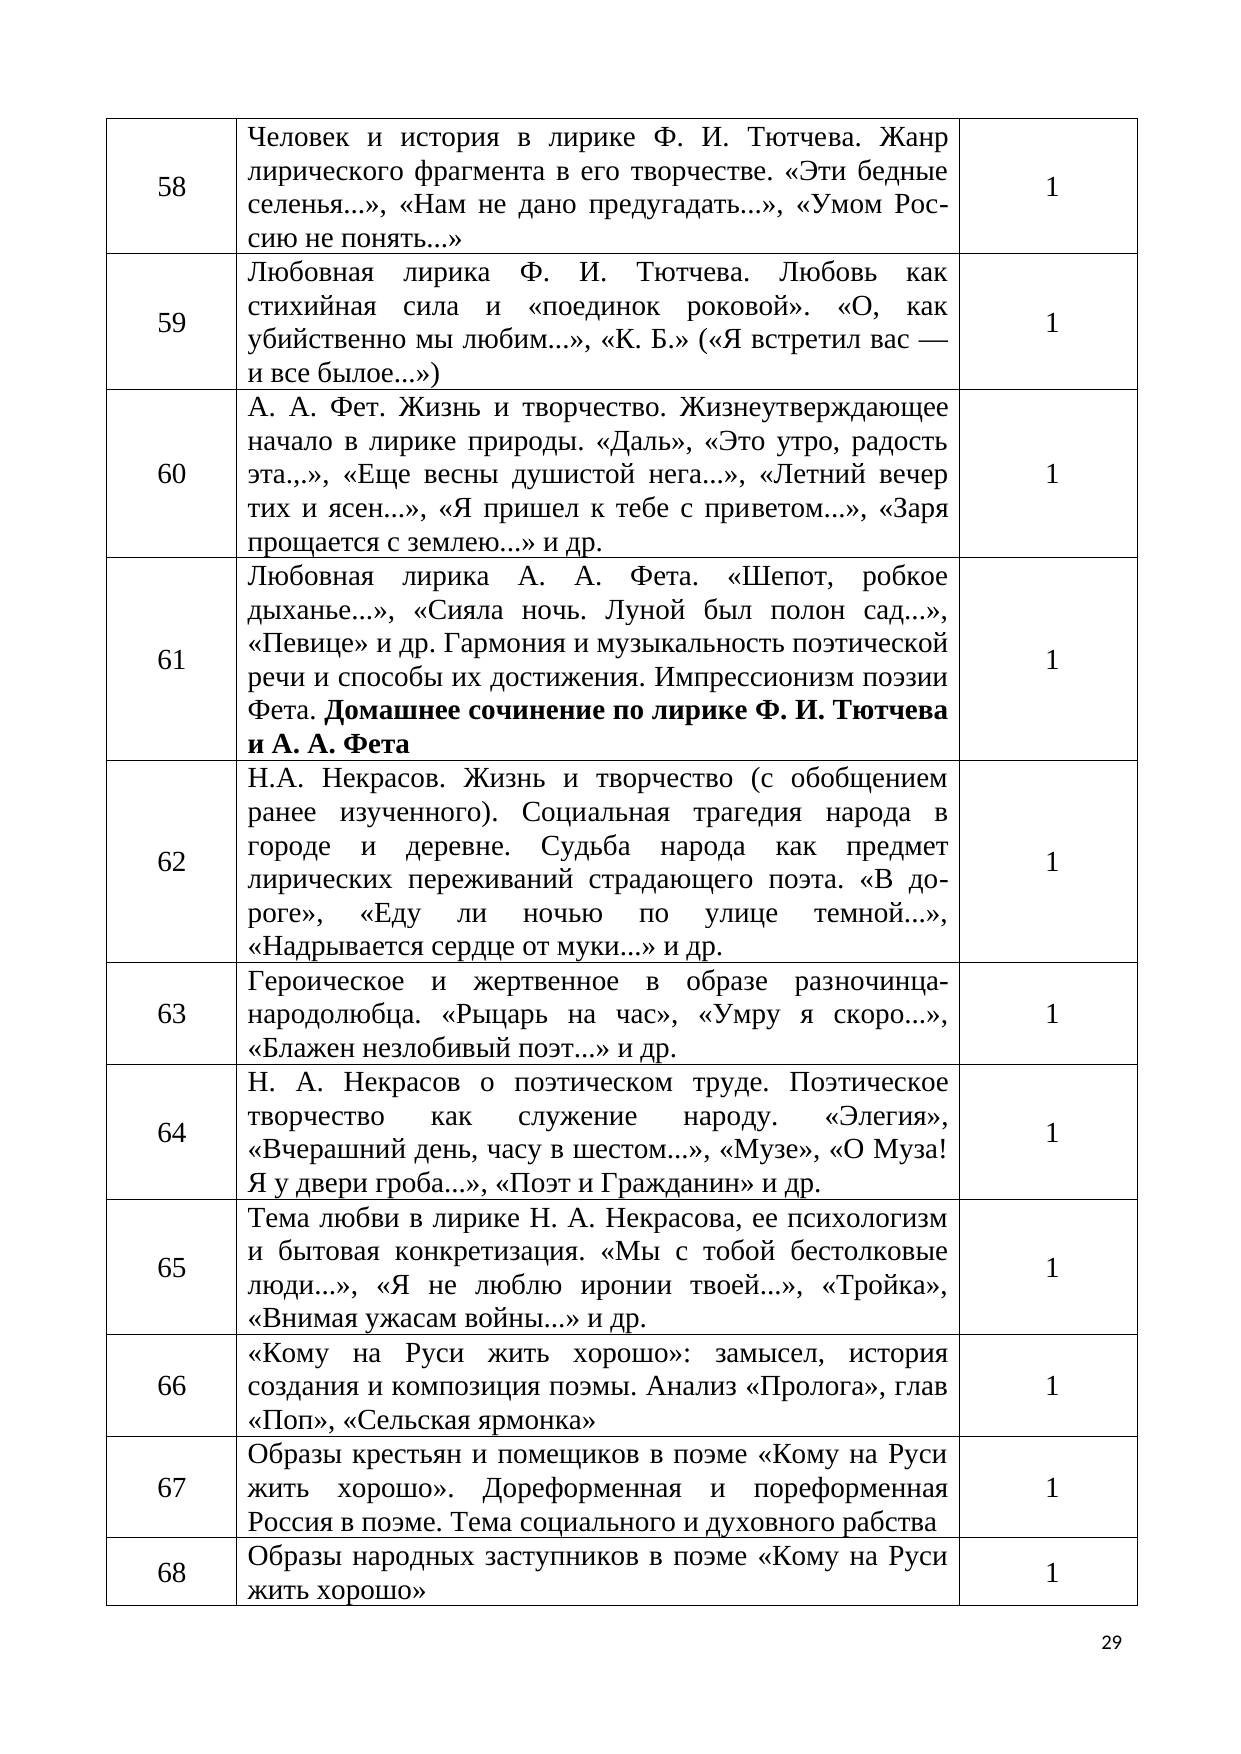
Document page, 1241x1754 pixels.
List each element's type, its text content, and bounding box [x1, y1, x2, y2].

table_cell 65 [107, 1200, 236, 1334]
table_cell «Кому на Руси жить хорошо»: замысел, история создания и композиция поэмы. Анализ «Пролога», глав «Поп», «Сельская ярмонка» [237, 1335, 959, 1436]
table_cell Тема любви в лирике Н. А. Некрасова, ее психологизм и бытовая конкретизация. «Мы с тобой бестолковые люди...», «Я не люблю иронии твоей...», «Тройка», «Внимая ужасам войны...» и др. [647, 1200, 959, 1334]
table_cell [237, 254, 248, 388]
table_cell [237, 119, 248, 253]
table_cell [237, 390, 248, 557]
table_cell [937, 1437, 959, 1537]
table_cell 58 [107, 119, 236, 253]
table_cell 60 [107, 390, 236, 557]
table_cell 68 [107, 1538, 236, 1605]
table_cell Человек и история в лирике Ф. И. Тютчева. Жанр лирического фрагмента в его творчестве. «Эти бедные селенья...», «Нам не дано предугадать...», «Умом Россию не понять...» [463, 119, 959, 253]
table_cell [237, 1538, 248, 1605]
table_cell 1 [960, 254, 1137, 388]
table_cell 1 [960, 1538, 1137, 1605]
table_cell 1 [960, 1437, 1137, 1537]
table_cell 64 [107, 1065, 236, 1199]
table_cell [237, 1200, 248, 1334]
table_cell Н.А. Некрасов. Жизнь и творчество (с обобщением ранее изученного). Социальная трагедия народа в городе и деревне. Судьба народа как предмет лирических переживаний страдающего поэта. «В дороге», «Еду ли ночью по улице темной...», «Надрывается сердце от муки...» и др. [723, 761, 959, 962]
table_cell 1 [960, 1335, 1137, 1436]
table_cell 66 [107, 1335, 236, 1436]
table_cell 1 [960, 390, 1137, 557]
table_cell 1 [960, 119, 1137, 253]
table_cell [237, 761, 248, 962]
table_cell 63 [107, 963, 236, 1063]
table_cell 61 [107, 558, 236, 759]
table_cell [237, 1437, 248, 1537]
table_cell 59 [107, 254, 236, 388]
table_cell Любовная лирика А. А. Фета. «Шепот, робкое дыханье...», «Сияла ночь. Луной был полон сад...», «Певице» и др. Гармония и музыкальность поэтической речи и способы их достижения. Импрессионизм поэзии Фета. Домашнее сочинение по лирике Ф. И. Тютчева и А. А. Фета [237, 558, 959, 759]
table_cell 67 [107, 1437, 236, 1537]
table_cell Героическое и жертвенное в образе разночинца-народолюбца. «Рыцарь на час», «Умру я скоро...», «Блажен незлобивый поэт...» и др. [677, 963, 959, 1063]
table_cell А. А. Фет. Жизнь и творчество. Жизнеутверждающее начало в лирике природы. «Даль», «Это утро, радость эта.,.», «Еще весны душистой нега...», «Летний вечер тих и ясен...», «Я пришел к тебе с приветом...», «Заря прощается с землею...» и др. [603, 390, 959, 557]
table_cell 1 [960, 1065, 1137, 1199]
table_cell 1 [960, 1200, 1137, 1334]
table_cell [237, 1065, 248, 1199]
table_cell Образы народных заступников в поэме «Кому на Руси жить хорошо» [427, 1538, 959, 1605]
table_cell Н. А. Некрасов о поэтическом труде. Поэтическое творчество как служение народу. «Элегия», «Вчерашний день, часу в шестом...», «Музе», «О Муза! Я у двери гроба...», «Поэт и Гражданин» и др. [821, 1065, 959, 1199]
table_cell 62 [107, 761, 236, 962]
table_cell 1 [960, 963, 1137, 1063]
table_cell 1 [960, 761, 1137, 962]
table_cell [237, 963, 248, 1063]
table_cell Любовная лирика Ф. И. Тютчева. Любовь как стихийная сила и «поединок роковой». «О, как убийственно мы любим...», «К. Б.» («Я встретил вас — и все былое...») [440, 254, 959, 388]
table_cell 1 [960, 558, 1137, 759]
